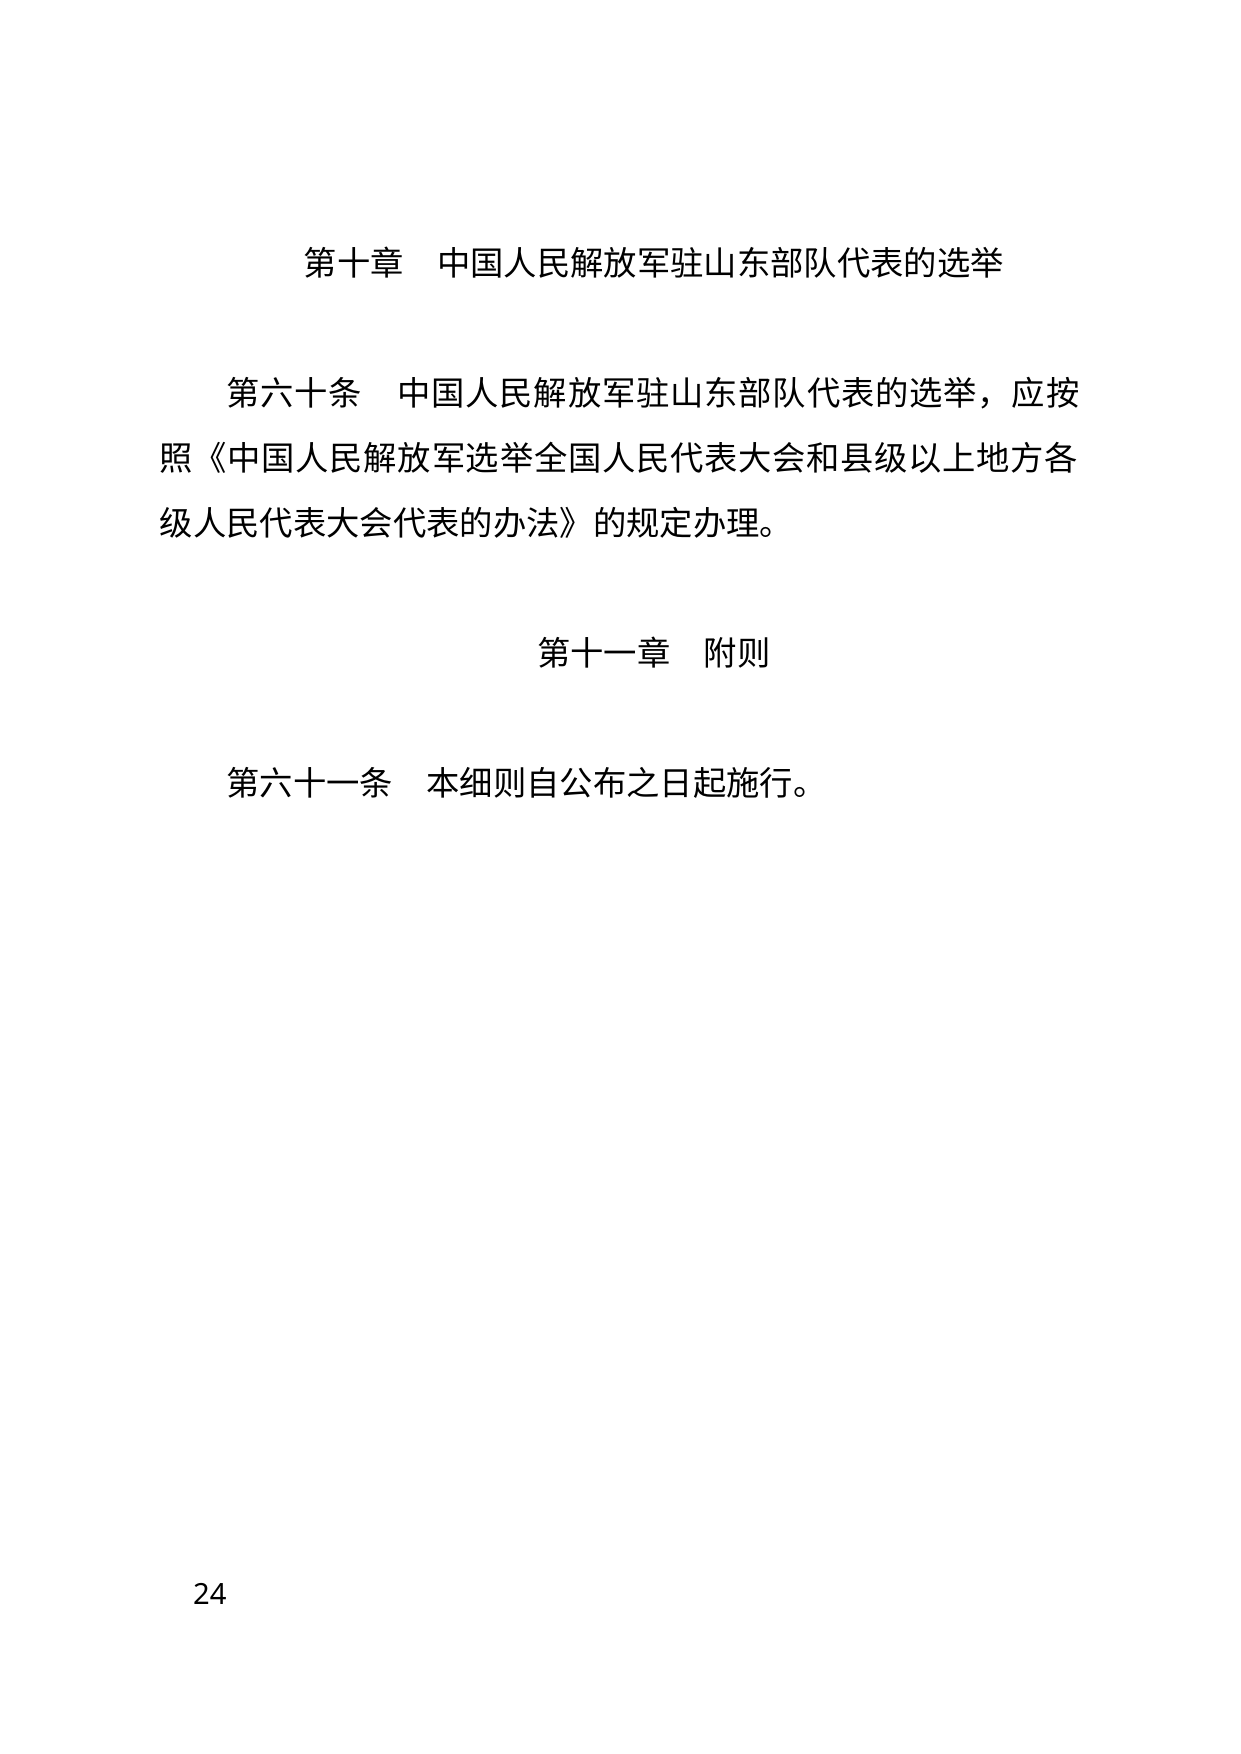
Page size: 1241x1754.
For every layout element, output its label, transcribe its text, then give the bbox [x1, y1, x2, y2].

text 第六十条 中国人民解放军驻山东部队代表的选举，应按照《中国人民解放军选举全国人民代表大会和县级以上地方各级人民代表大会代表的办法》的规定办理。 [159, 358, 1081, 553]
text 第十一章 附则 [159, 618, 1081, 683]
text 第六十一条 本细则自公布之日起施行。 [159, 748, 1081, 813]
text 第十章 中国人民解放军驻山东部队代表的选举 [159, 228, 1081, 293]
